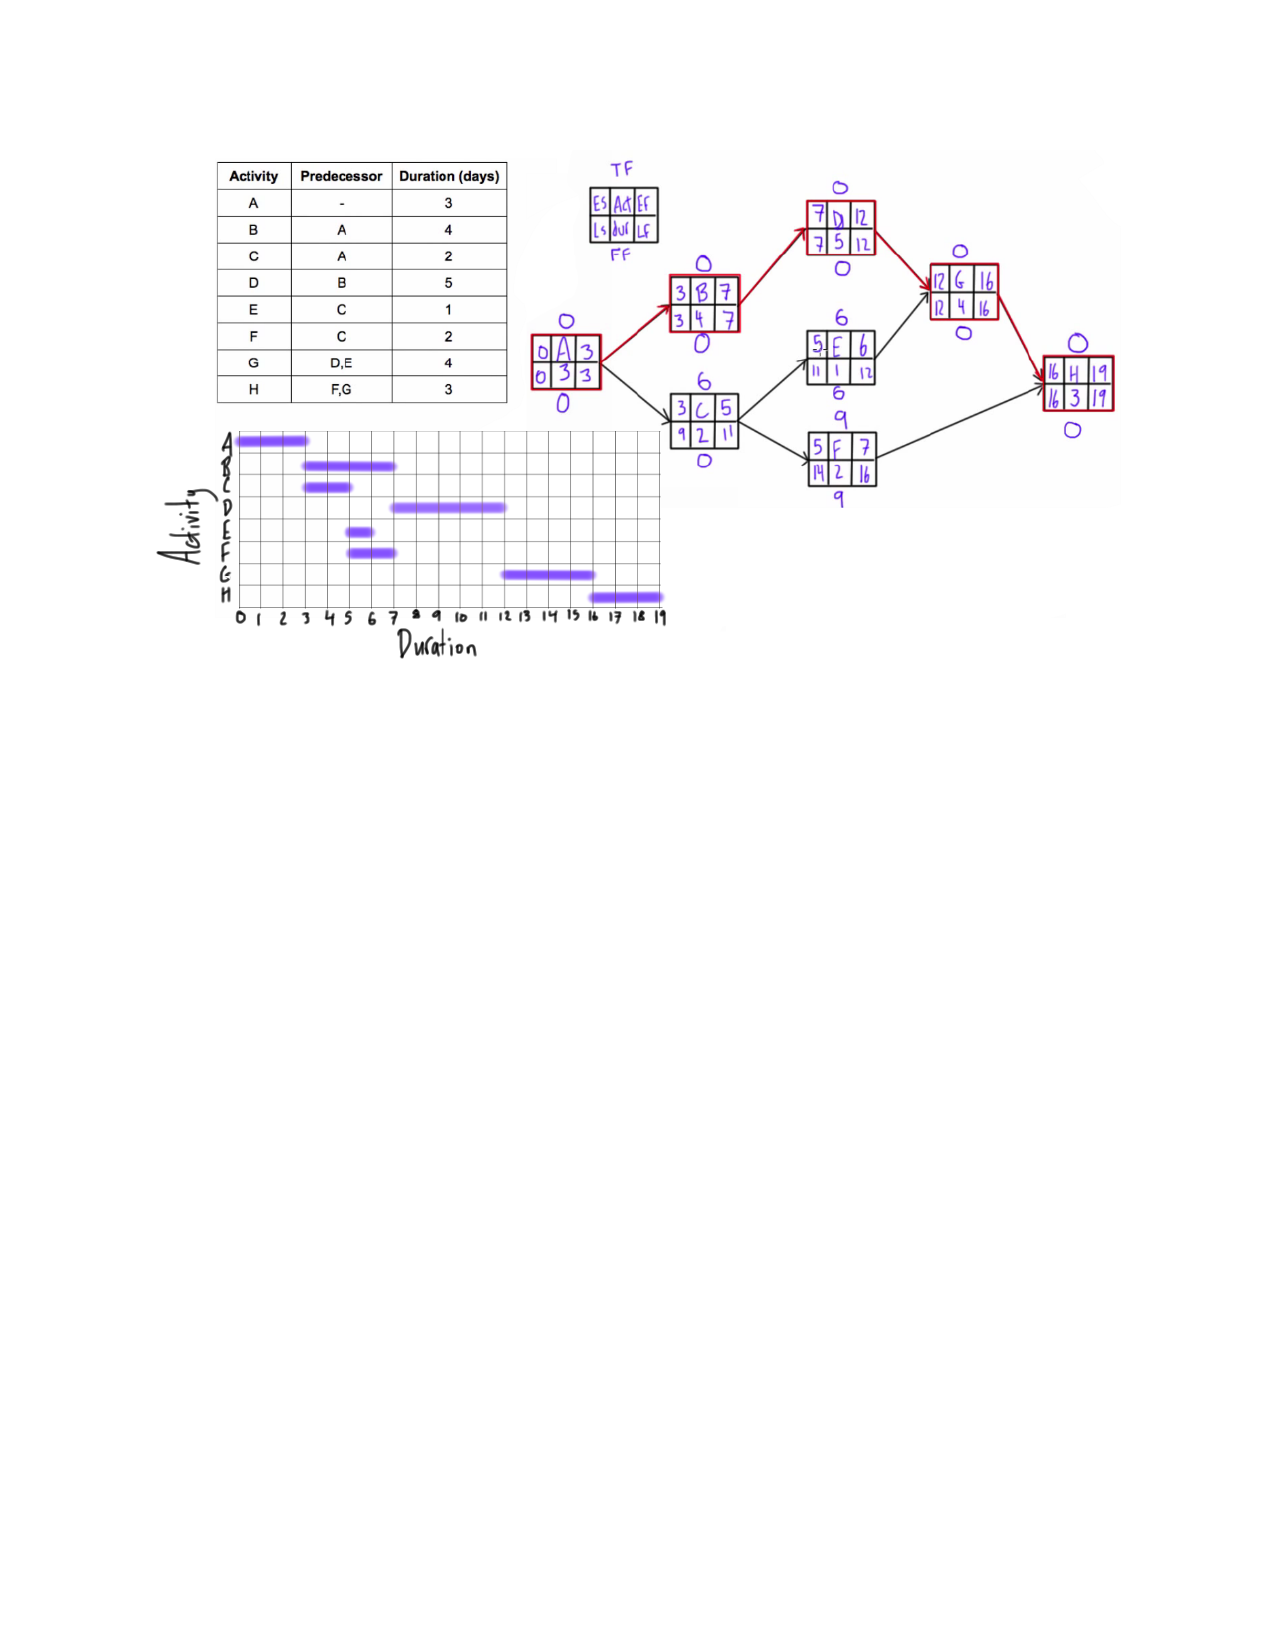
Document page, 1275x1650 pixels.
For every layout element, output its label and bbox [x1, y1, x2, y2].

picture [150, 150, 1125, 677]
